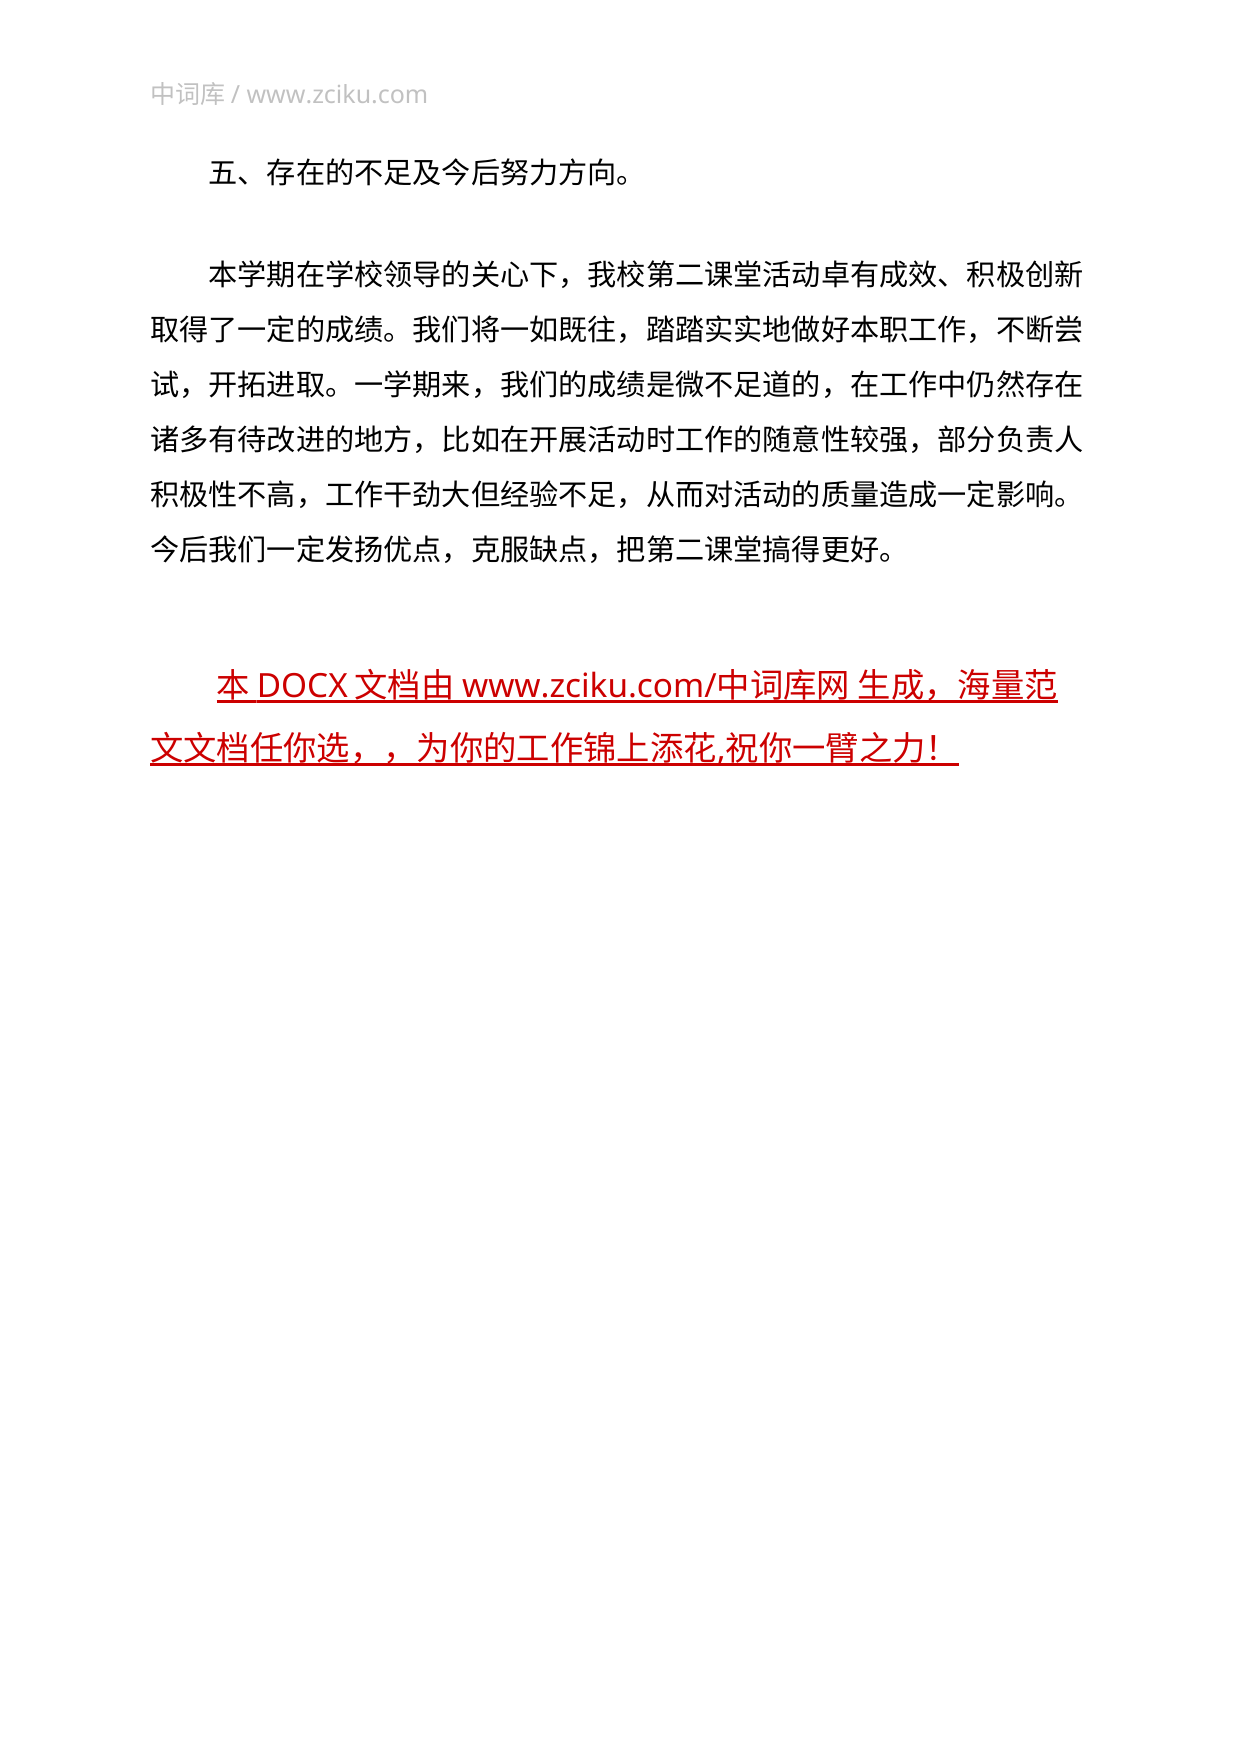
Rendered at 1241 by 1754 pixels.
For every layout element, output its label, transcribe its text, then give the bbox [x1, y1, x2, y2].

text 本DOCX文档由 www.zciku.com/中词库网 生成，海量范文文档任你选，，为你的工作锦上添花,祝你一臂之力！ [150, 659, 1090, 771]
text 五、存在的不足及今后努力方向。 [150, 150, 1090, 192]
text 本学期在学校领导的关心下，我校第二课堂活动卓有成效、积极创新取得了一定的成绩。我们将一如既往，踏踏实实地做好本职工作，不断尝试，开拓进取。一学期来，我们的成绩是微不足道的，在工作中仍然存在诸多有待改进的地方，比如在开展活动时工作的随意性较强，部分负责人积极性不高，工作干劲大但经验不足，从而对活动的质量造成一定影响。今后我们一定发扬优点，克服缺点，把第二课堂搞得更好。 [150, 252, 1090, 568]
